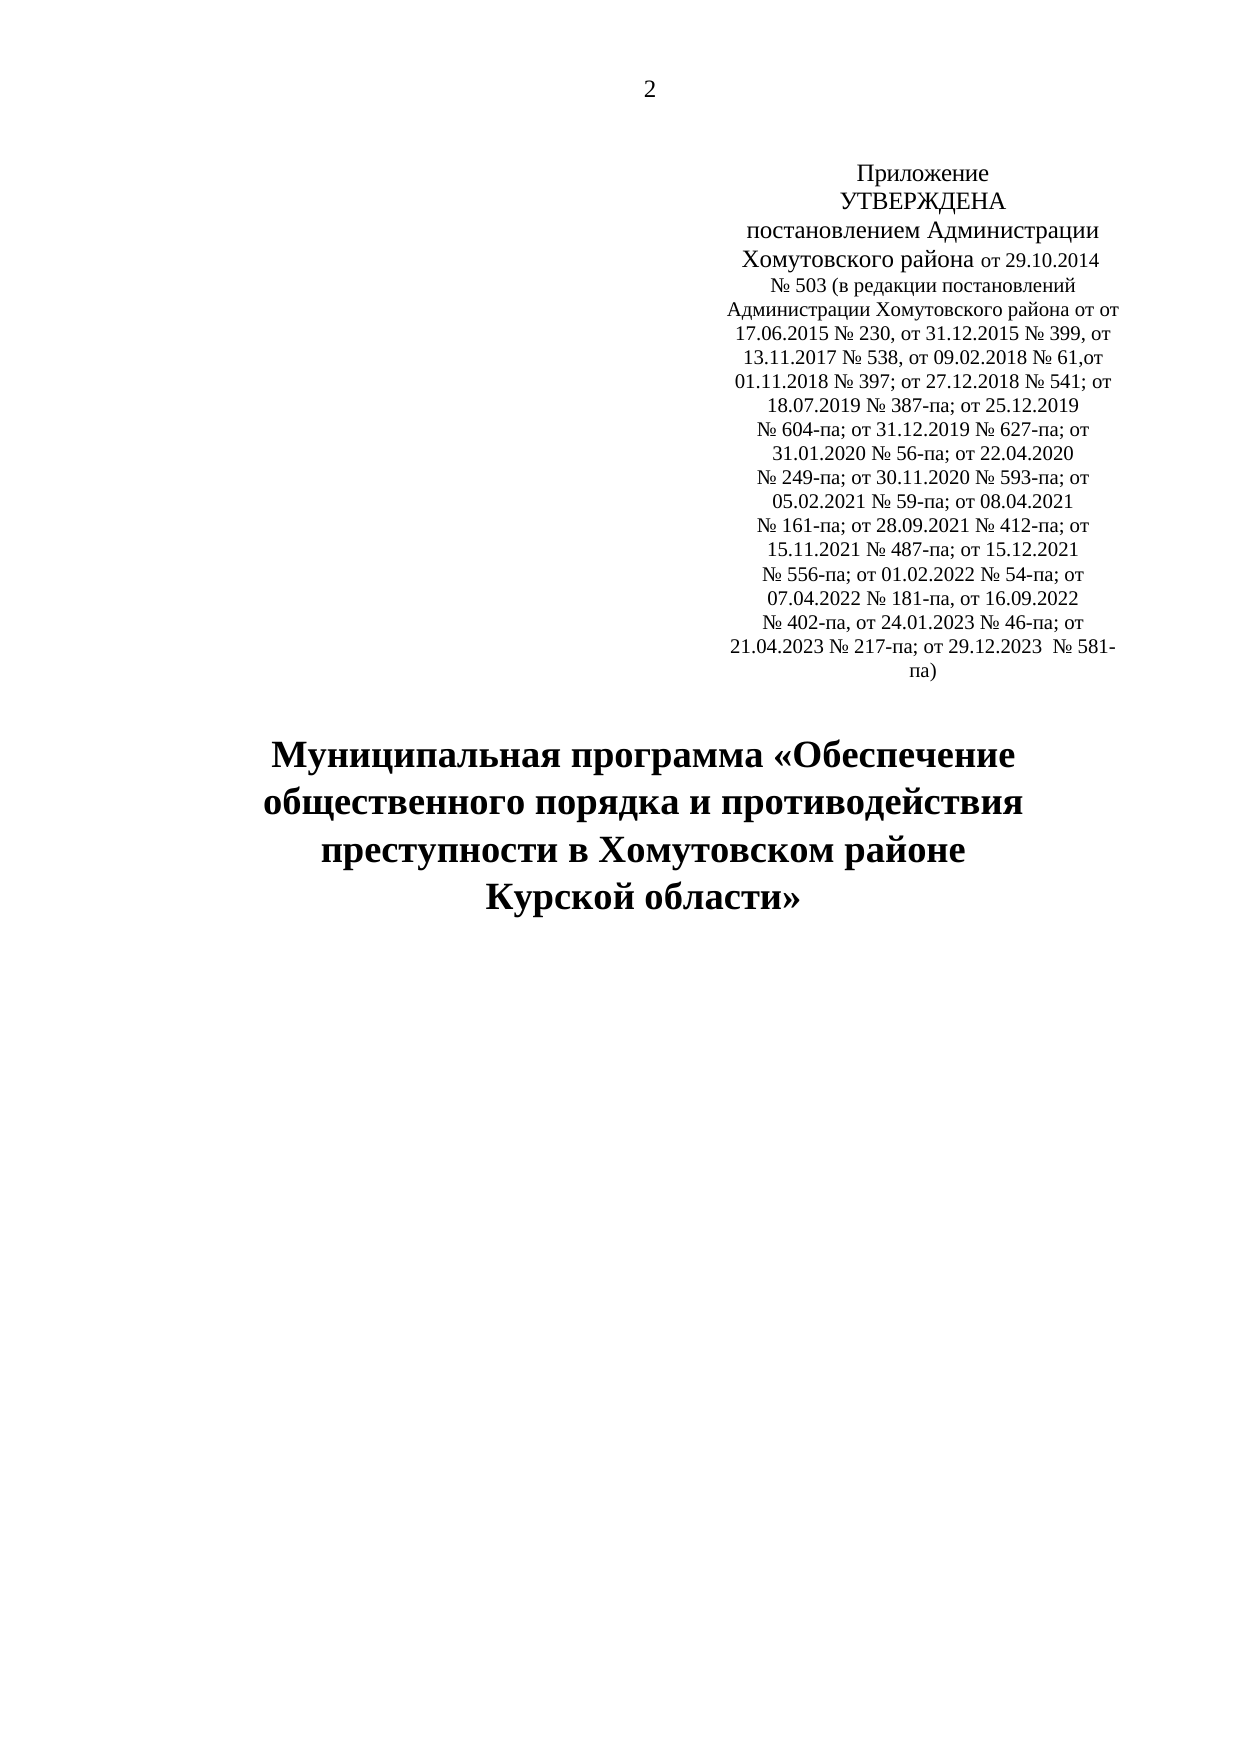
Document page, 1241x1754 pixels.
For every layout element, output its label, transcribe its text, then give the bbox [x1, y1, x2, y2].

text Курской области» [177, 872, 1109, 919]
text Муниципальная программа «Обеспечение общественного порядка и противодействия преступности в Хомутовском районе [177, 729, 1109, 872]
text № 556-па; от 01.02.2022 № 54-па; от 07.04.2022 № 181-па, от 16.09.2022 [723, 561, 1122, 609]
text № 402-па, от 24.01.2023 № 46-па; от 21.04.2023 № 217-па; от 29.12.2023 № 581-па) [723, 609, 1122, 682]
text Утверждена [723, 186, 1122, 215]
text № 161-па; от 28.09.2021 № 412-па; от 15.11.2021 № 487-па; от 15.12.2021 [723, 513, 1122, 561]
text № 249-па; от 30.11.2020 № 593-па; от 05.02.2021 № 59-па; от 08.04.2021 [723, 465, 1122, 513]
text № 604-па; от 31.12.2019 № 627-па; от 31.01.2020 № 56-па; от 22.04.2020 [723, 417, 1122, 465]
text Приложение [723, 158, 1122, 186]
text постановлением Администрации Хомутовского района от 29.10.2014 № 503 (в редакции постановлений Администрации Хомутовского района от от 17.06.2015 № 230, от 31.12.2015 № 399, от 13.11.2017 № 538, от 09.02.2018 № 61,от 01.11.2018 № 397; от 27.12.2018 № 541; от 18.07.2019 № 387-па; от 25.12.2019 [723, 215, 1122, 417]
